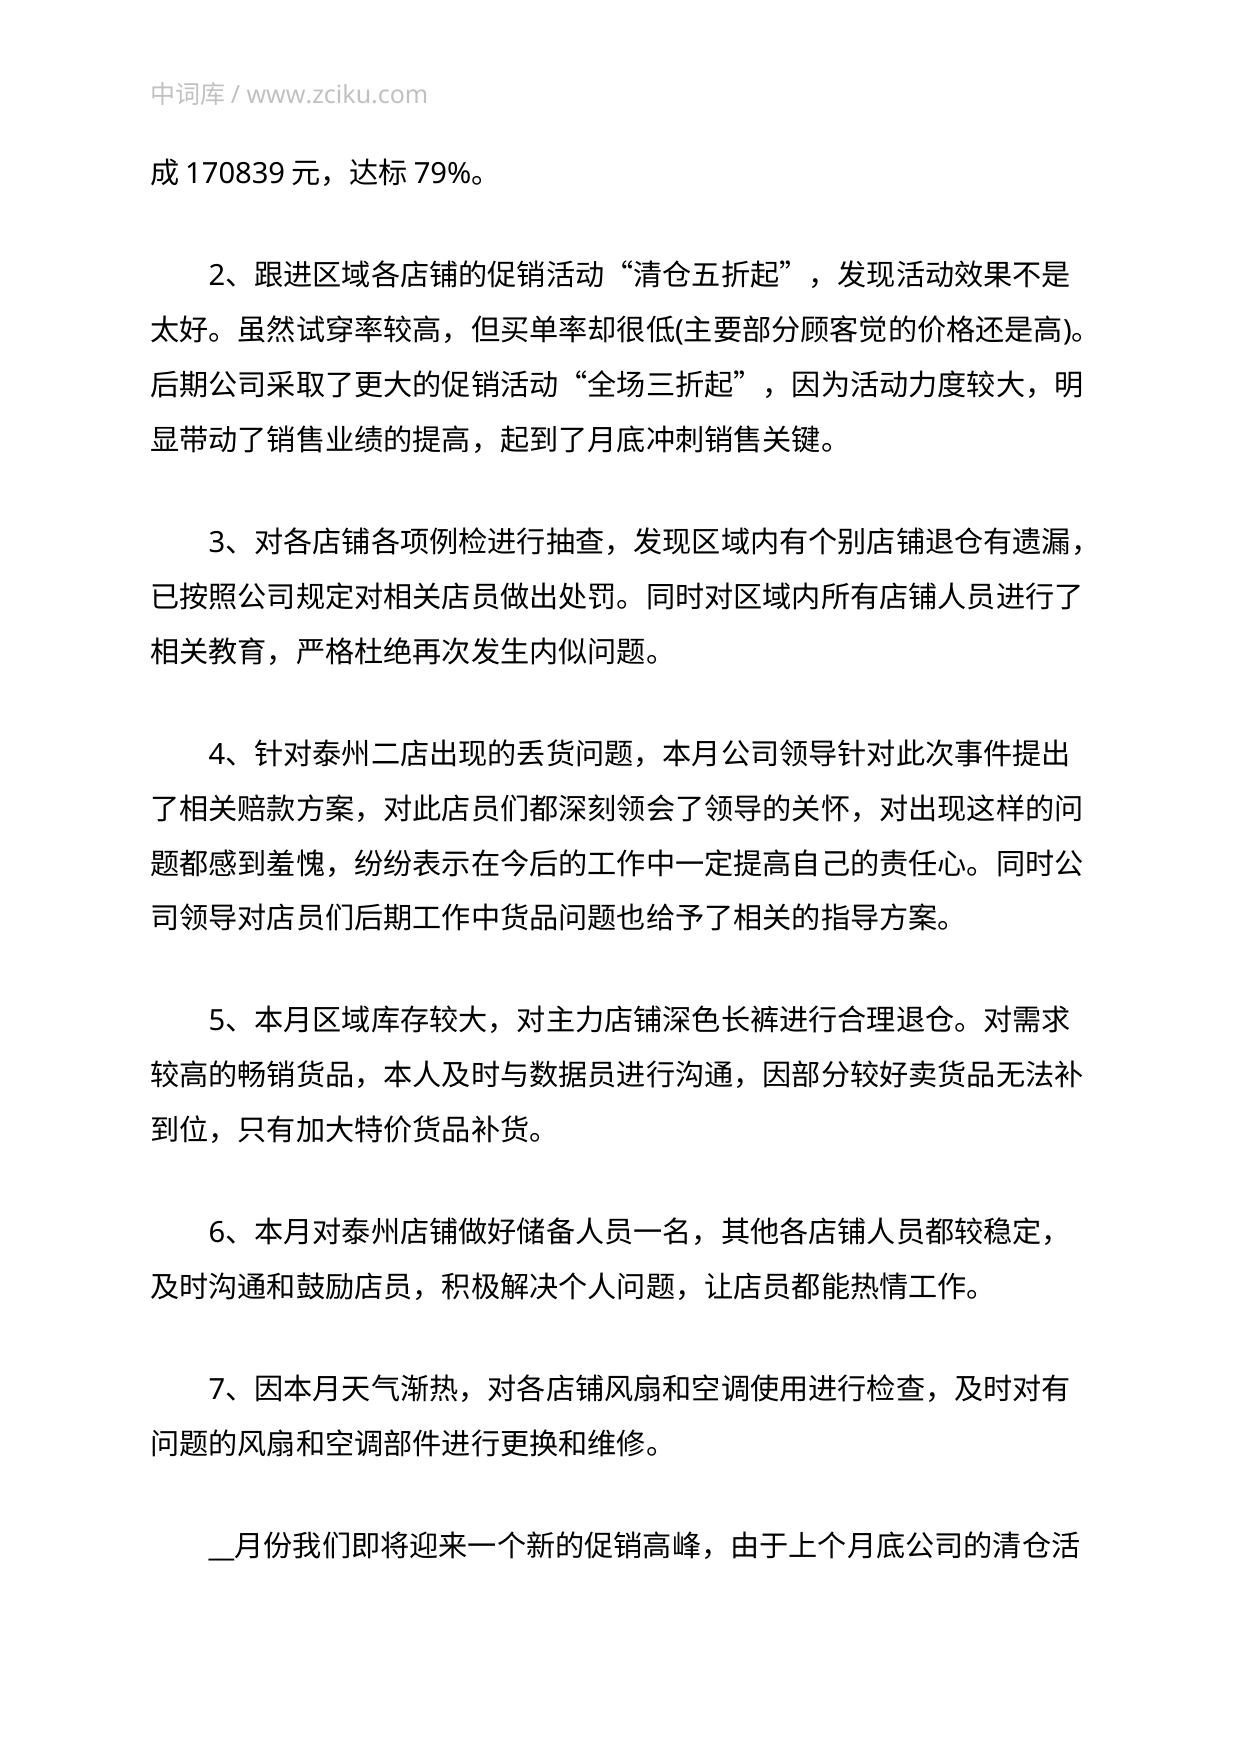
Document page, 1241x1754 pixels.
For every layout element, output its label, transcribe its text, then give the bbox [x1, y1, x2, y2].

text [150, 1522, 1090, 1564]
text 7、因本月天气渐热，对各店铺风扇和空调使用进行检查，及时对有问题的风扇和空调部件进行更换和维修。 [150, 1365, 1090, 1463]
text 5、本月区域库存较大，对主力店铺深色长裤进行合理退仓。对需求较高的畅销货品，本人及时与数据员进行沟通，因部分较好卖货品无法补到位，只有加大特价货品补货。 [150, 997, 1090, 1149]
text 6、本月对泰州店铺做好储备人员一名，其他各店铺人员都较稳定，及时沟通和鼓励店员，积极解决个人问题，让店员都能热情工作。 [150, 1208, 1090, 1306]
text 4、针对泰州二店出现的丢货问题，本月公司领导针对此次事件提出了相关赔款方案，对此店员们都深刻领会了领导的关怀，对出现这样的问题都感到羞愧，纷纷表示在今后的工作中一定提高自己的责任心。同时公司领导对店员们后期工作中货品问题也给予了相关的指导方案。 [150, 730, 1090, 937]
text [150, 150, 1090, 192]
text 3、对各店铺各项例检进行抽查，发现区域内有个别店铺退仓有遗漏，已按照公司规定对相关店员做出处罚。同时对区域内所有店铺人员进行了相关教育，严格杜绝再次发生内似问题。 [150, 519, 1090, 671]
text 2、跟进区域各店铺的促销活动“清仓五折起”，发现活动效果不是太好。虽然试穿率较高，但买单率却很低(主要部分顾客觉的价格还是高)。后期公司采取了更大的促销活动“全场三折起”，因为活动力度较大，明显带动了销售业绩的提高，起到了月底冲刺销售关键。 [150, 252, 1090, 459]
